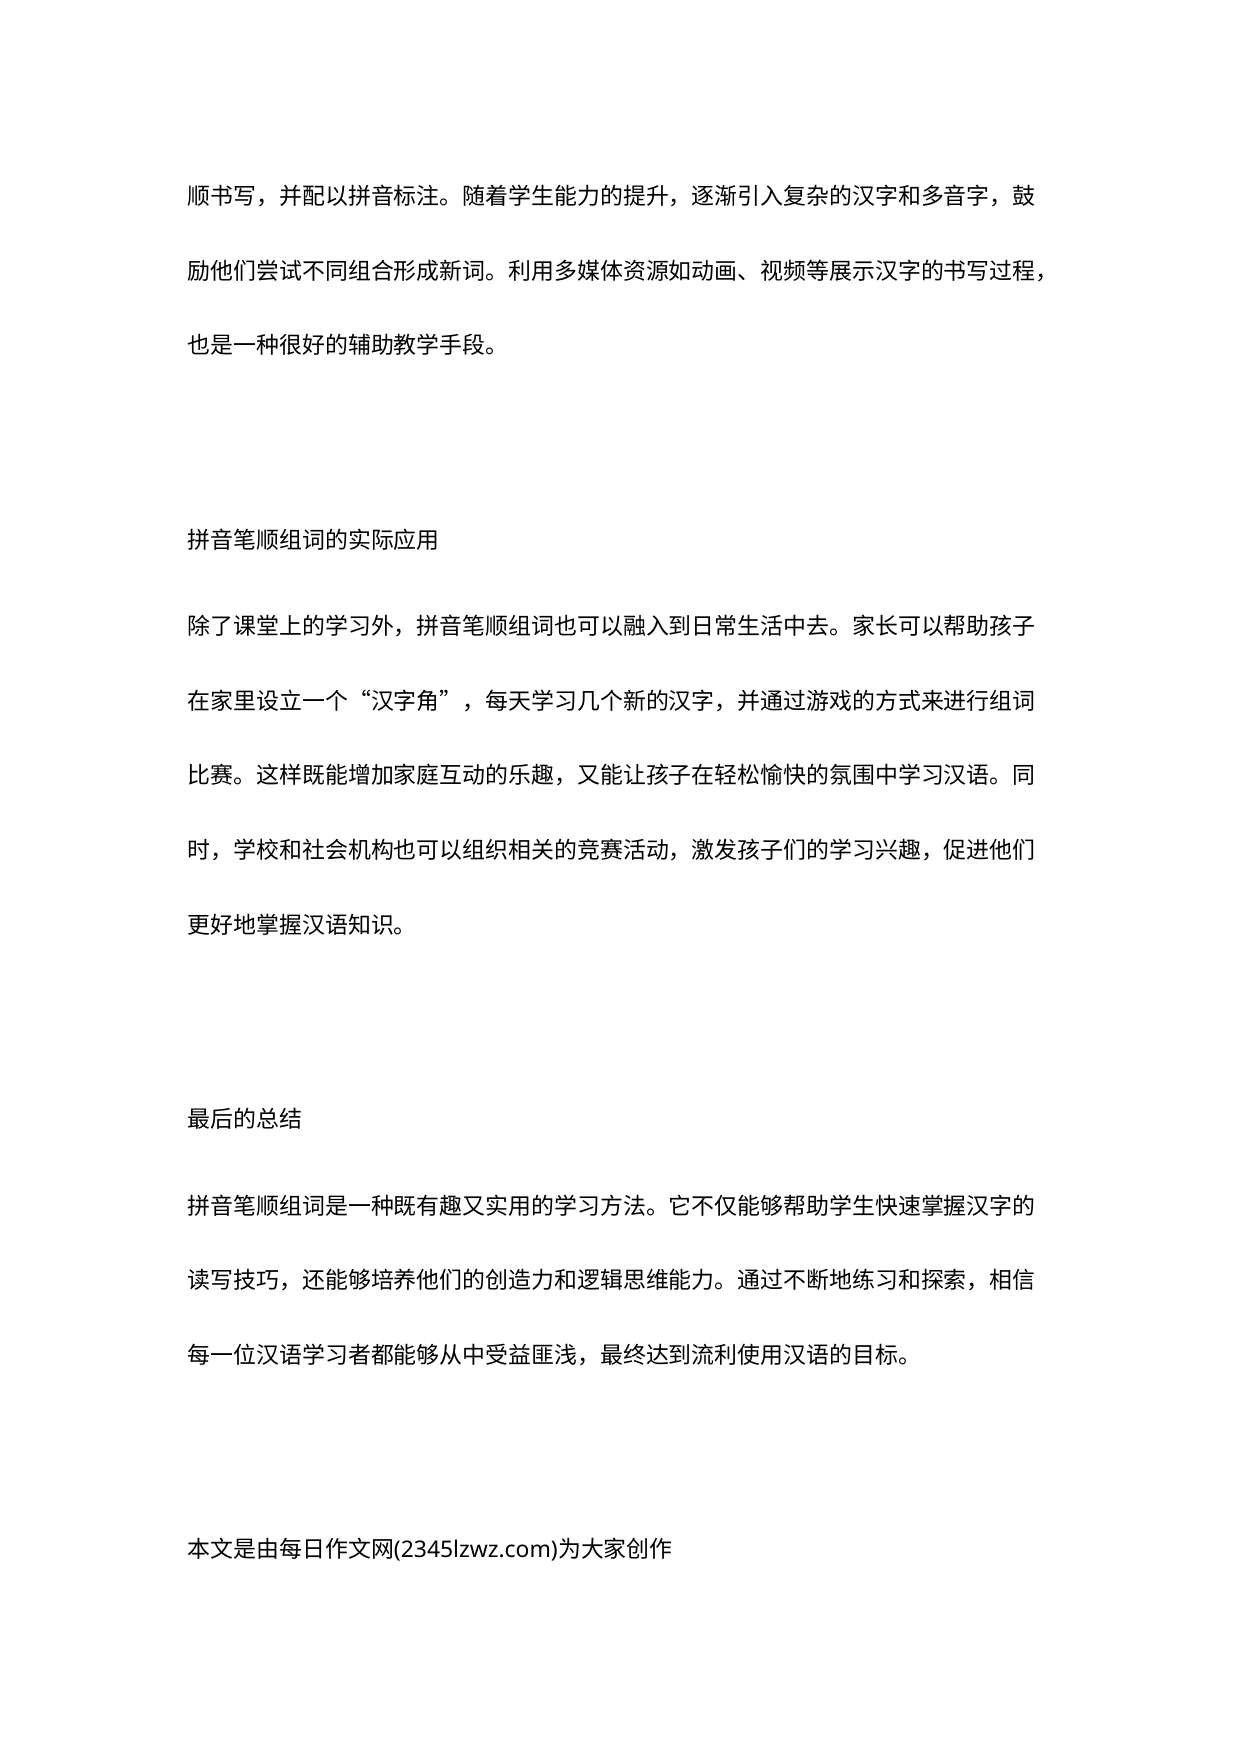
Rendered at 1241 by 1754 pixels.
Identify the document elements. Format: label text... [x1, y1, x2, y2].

text 拼音笔顺组词的实际应用 [187, 506, 1053, 571]
text 最后的总结 [187, 1085, 1053, 1150]
text 除了课堂上的学习外，拼音笔顺组词也可以融入到日常生活中去。家长可以帮助孩子在家里设立一个“汉字角”，每天学习几个新的汉字，并通过游戏的方式来进行组词比赛。这样既能增加家庭互动的乐趣，又能让孩子在轻松愉快的氛围中学习汉语。同时，学校和社会机构也可以组织相关的竞赛活动，激发孩子们的学习兴趣，促进他们更好地掌握汉语知识。 [187, 592, 1053, 956]
text 本文是由每日作文网(2345lzwz.com)为大家创作 [187, 1515, 1053, 1580]
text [187, 162, 1053, 376]
text 拼音笔顺组词是一种既有趣又实用的学习方法。它不仅能够帮助学生快速掌握汉字的读写技巧，还能够培养他们的创造力和逻辑思维能力。通过不断地练习和探索，相信每一位汉语学习者都能够从中受益匪浅，最终达到流利使用汉语的目标。 [187, 1172, 1053, 1386]
